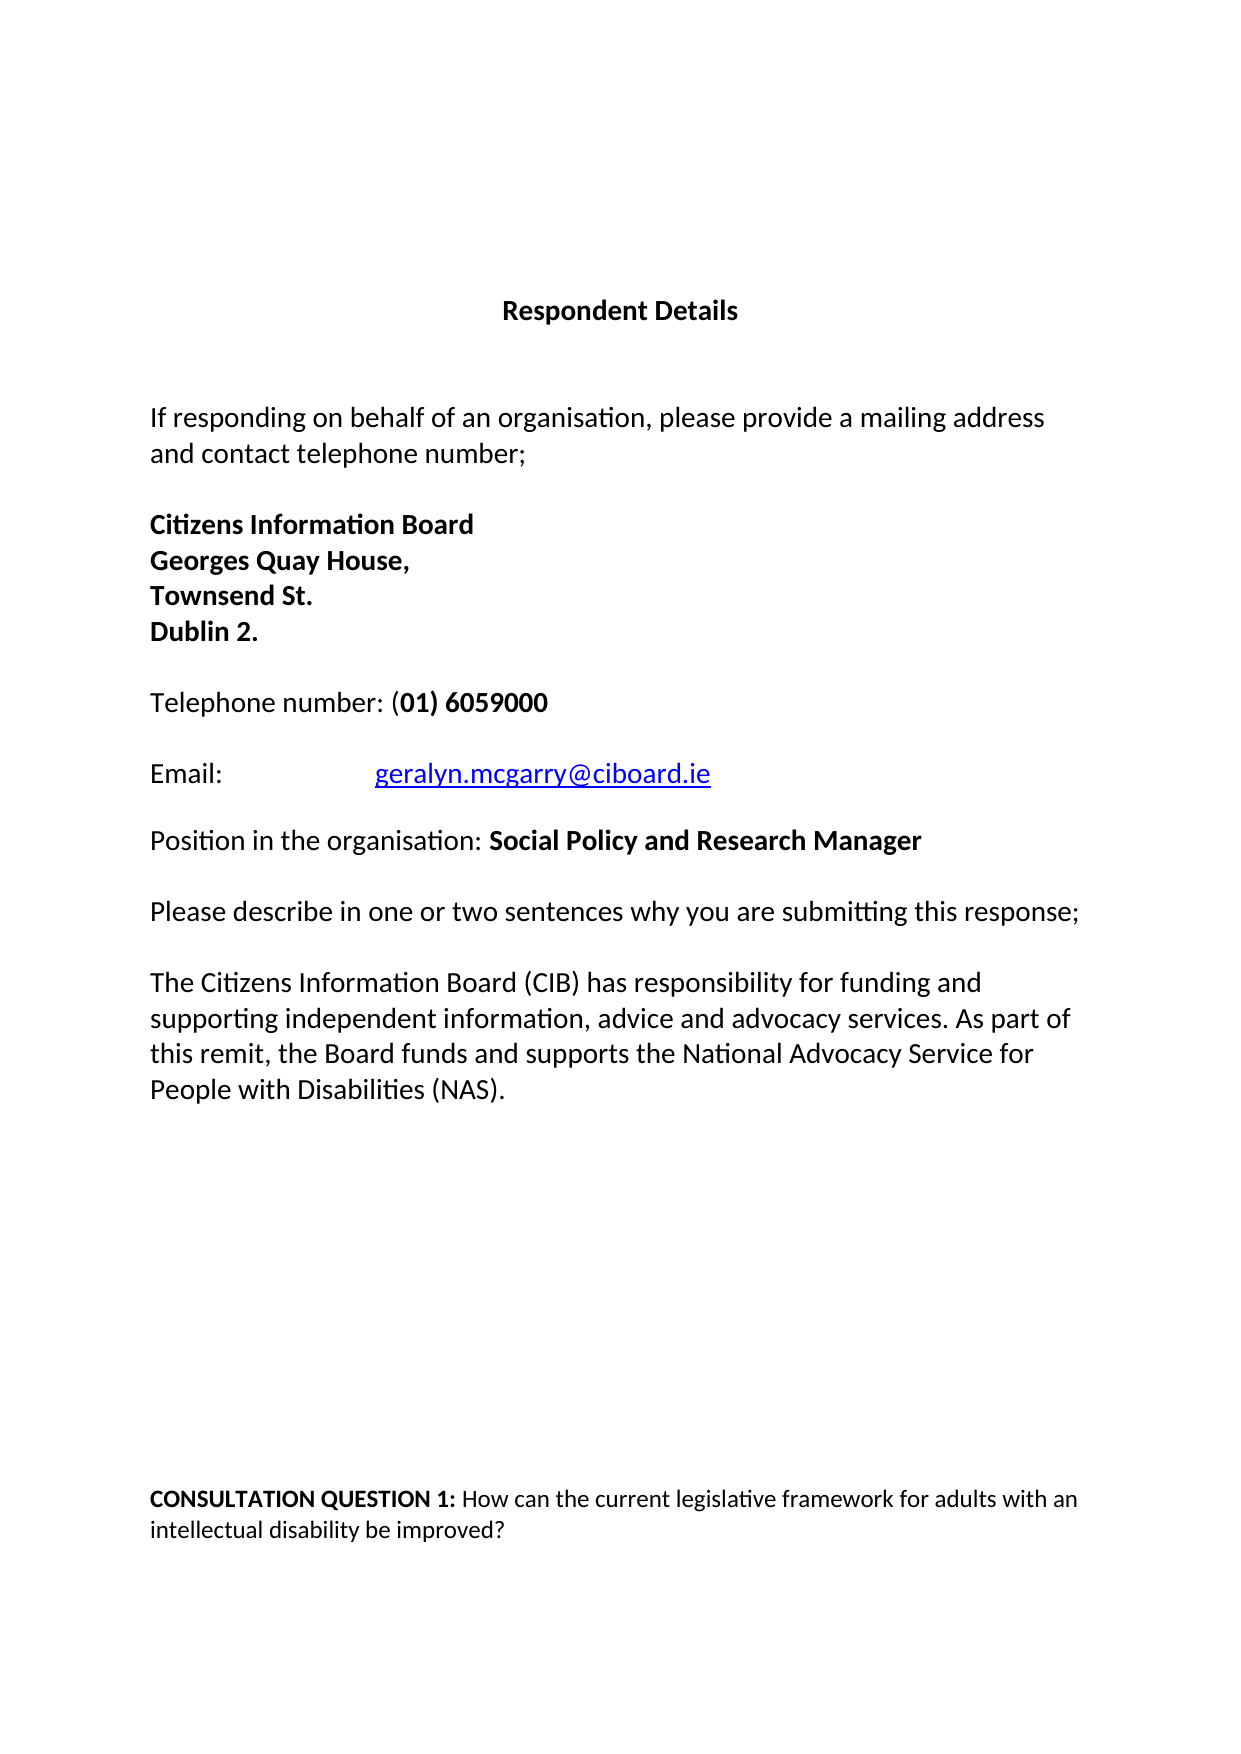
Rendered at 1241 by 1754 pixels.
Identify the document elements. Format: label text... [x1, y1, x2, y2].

text Telephone number: (01) 6059000 [150, 684, 1090, 720]
text Georges Quay House, [150, 542, 1090, 577]
text Respondent Details [150, 292, 1090, 328]
text The Citizens Information Board (CIB) has responsibility for funding and supporting independent information, advice and advocacy services. As part of this remit, the Board funds and supports the National Advocacy Service for People with Disabilities (NAS). [150, 964, 1090, 1107]
text Position in the organisation: Social Policy and Research Manager [150, 822, 1090, 857]
text Please describe in one or two sentences why you are submitting this response; [150, 893, 1090, 929]
text Townsend St. [150, 577, 1090, 613]
text Citizens Information Board [150, 506, 1090, 542]
text Dublin 2. [150, 613, 1090, 649]
text Email: geralyn.mcgarry@ciboard.ie [150, 756, 1090, 822]
text If responding on behalf of an organisation, please provide a mailing address and contact telephone number; [150, 399, 1090, 471]
text CONSULTATION QUESTION 1: How can the current legislative framework for adults with an intellectual disability be improved? [150, 1483, 1090, 1575]
